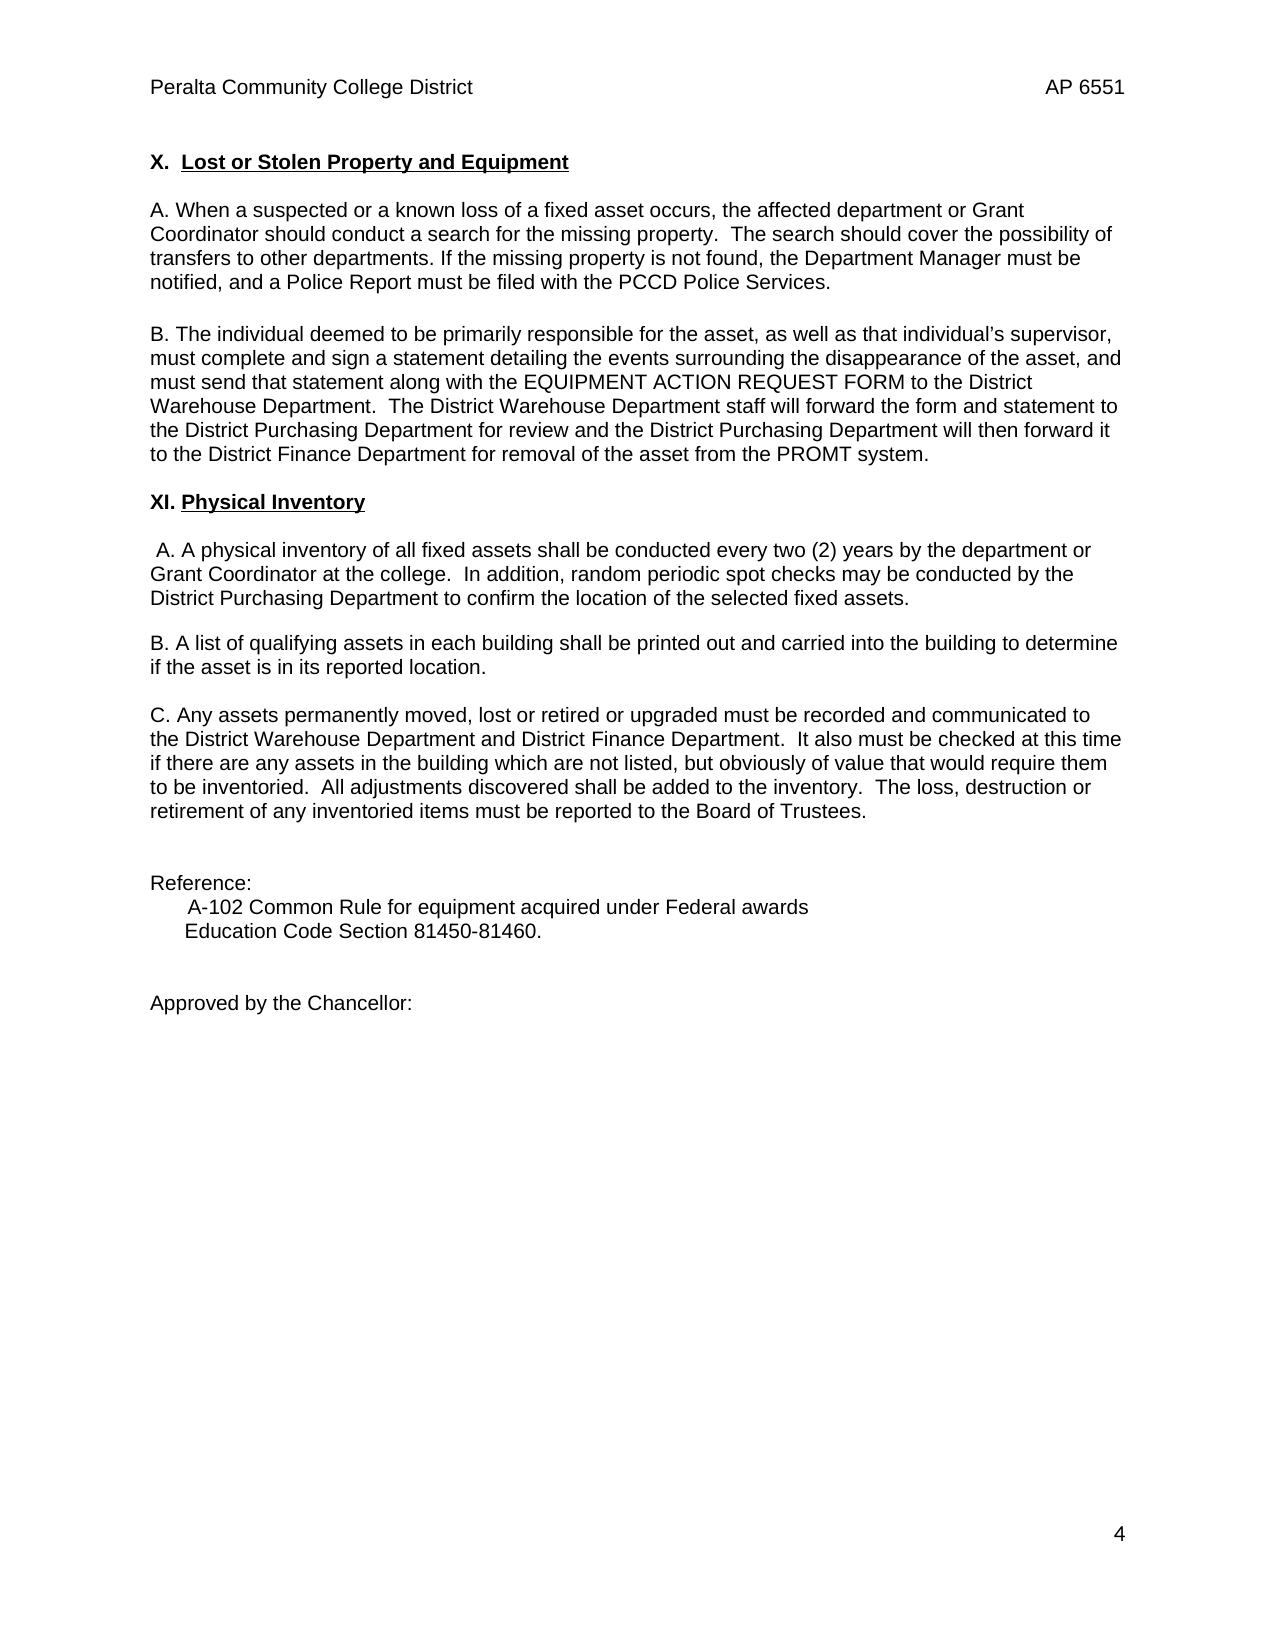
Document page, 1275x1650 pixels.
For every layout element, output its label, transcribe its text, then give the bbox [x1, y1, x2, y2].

text X. Lost or Stolen Property and Equipment [150, 150, 1125, 174]
text Reference: [150, 871, 1125, 894]
text B. The individual deemed to be primarily responsible for the asset, as well as that individual’s supervisor, must complete and sign a statement detailing the events surrounding the disappearance of the asset, and must send that statement along with the EQUIPMENT ACTION REQUEST FORM to the District Warehouse Department. The District Warehouse Department staff will forward the form and statement to the District Purchasing Department for review and the District Purchasing Department will then forward it to the District Finance Department for removal of the asset from the PROMT system. [150, 322, 1125, 466]
text A. A physical inventory of all fixed assets shall be conducted every two (2) years by the department or Grant Coordinator at the college. In addition, random periodic spot checks may be conducted by the District Purchasing Department to confirm the location of the selected fixed assets. [150, 538, 1125, 610]
text XI. Physical Inventory [150, 490, 1125, 514]
text C. Any assets permanently moved, lost or retired or upgraded must be recorded and communicated to the District Warehouse Department and District Finance Department. It also must be checked at this time if there are any assets in the building which are not listed, but obviously of value that would require them to be inventoried. All adjustments discovered shall be added to the inventory. The loss, destruction or retirement of any inventoried items must be reported to the Board of Trustees. [150, 703, 1125, 823]
text Education Code Section 81450-81460. [150, 918, 1125, 942]
text Approved by the Chancellor: [150, 990, 1125, 1014]
text A-102 Common Rule for equipment acquired under Federal awards [150, 894, 1125, 918]
text A. When a suspected or a known loss of a fixed asset occurs, the affected department or Grant Coordinator should conduct a search for the missing property. The search should cover the possibility of transfers to other departments. If the missing property is not found, the Department Manager must be notified, and a Police Report must be filed with the PCCD Police Services. [150, 198, 1125, 294]
text B. A list of qualifying assets in each building shall be printed out and carried into the building to determine if the asset is in its reported location. [150, 631, 1125, 679]
